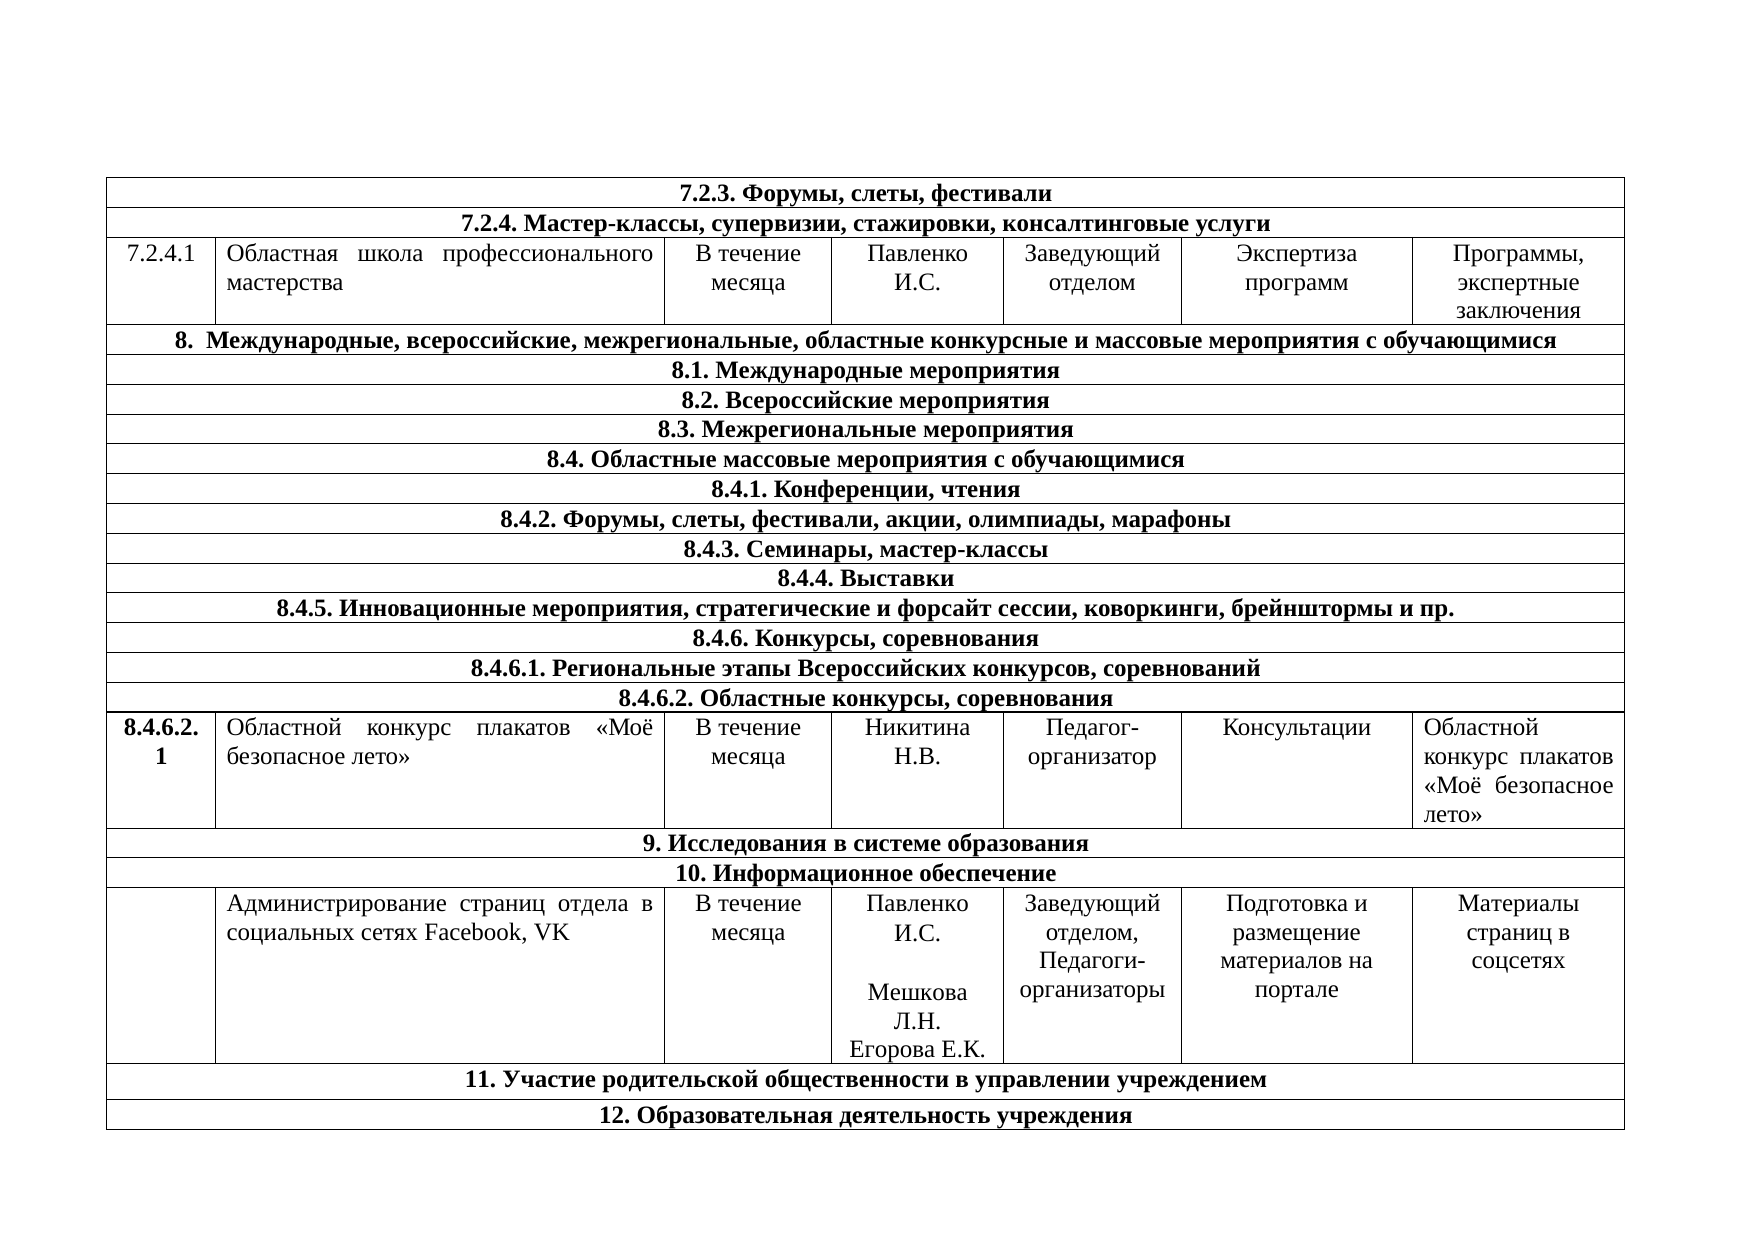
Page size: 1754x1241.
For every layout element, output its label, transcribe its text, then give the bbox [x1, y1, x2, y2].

table_cell Павленко И.С. [832, 238, 1003, 324]
table_cell 8.4.5. Инновационные мероприятия, стратегические и форсайт сессии, коворкинги, брейнштормы и пр. [107, 593, 1624, 622]
table_cell [107, 888, 215, 1063]
table_cell 8.3. Межрегиональные мероприятия [107, 415, 1624, 443]
table_cell Программы, экспертные заключения [1413, 238, 1624, 324]
table_cell В течение месяца [665, 238, 831, 324]
table_cell 8.4.6.1. Региональные этапы Всероссийских конкурсов, соревнований [107, 653, 1624, 682]
table_cell Областной конкурс плакатов «Моё безопасное лето» [216, 713, 664, 827]
table_cell Педагог-организатор [1004, 713, 1181, 827]
table_cell Заведующий отделом [1004, 238, 1181, 324]
table_cell 9. Исследования в системе образования [107, 829, 1624, 857]
table_cell 8.1. Международные мероприятия [107, 355, 1624, 384]
table_cell Павленко И.С. Мешкова Л.Н. Егорова Е.К. [832, 888, 1003, 1063]
table_cell 8.4.4. Выставки [107, 564, 1624, 592]
table_cell 8. Международные, всероссийские, межрегиональные, областные конкурсные и массовые мероприятия с обучающимися [107, 325, 1624, 354]
table_cell Никитина Н.В. [832, 713, 1003, 827]
table_cell 7.2.4.1 [107, 238, 215, 324]
table_cell Областной конкурс плакатов «Моё безопасное лето» [1413, 713, 1624, 827]
table_cell Заведующий отделом, Педагоги-организаторы [1004, 888, 1181, 1063]
table_cell 8.2. Всероссийские мероприятия [107, 385, 1624, 413]
table_cell 8.4.6. Конкурсы, соревнования [107, 623, 1624, 652]
table_cell Консультации [1182, 713, 1412, 827]
table_cell 10. Информационное обеспечение [107, 858, 1624, 887]
table_cell В течение месяца [665, 713, 831, 827]
table_cell 11. Участие родительской общественности в управлении учреждением [107, 1064, 1624, 1099]
table_cell Областная школа профессионального мастерства [216, 238, 664, 324]
table_cell 7.2.4. Мастер-классы, супервизии, стажировки, консалтинговые услуги [107, 208, 1624, 237]
table_cell В течение месяца [665, 888, 831, 1063]
table_cell Материалы страниц в соцсетях [1413, 888, 1624, 1063]
table_cell 8.4. Областные массовые мероприятия с обучающимися [107, 444, 1624, 473]
table_cell 8.4.6.2. Областные конкурсы, соревнования [107, 683, 1624, 711]
table_cell 8.4.1. Конференции, чтения [107, 474, 1624, 503]
table_cell Экспертиза программ [1182, 238, 1412, 324]
table_cell 8.4.6.2.1 [107, 713, 215, 827]
table_cell Подготовка и размещение материалов на портале [1182, 888, 1412, 1063]
table_cell 7.2.3. Форумы, слеты, фестивали [107, 178, 1624, 207]
table_cell Администрирование страниц отдела в социальных сетях Facebook, VK [216, 888, 664, 1063]
table_cell 12. Образовательная деятельность учреждения [107, 1100, 1624, 1129]
table_cell 8.4.3. Семинары, мастер-классы [107, 534, 1624, 562]
table_cell 8.4.2. Форумы, слеты, фестивали, акции, олимпиады, марафоны [107, 504, 1624, 533]
